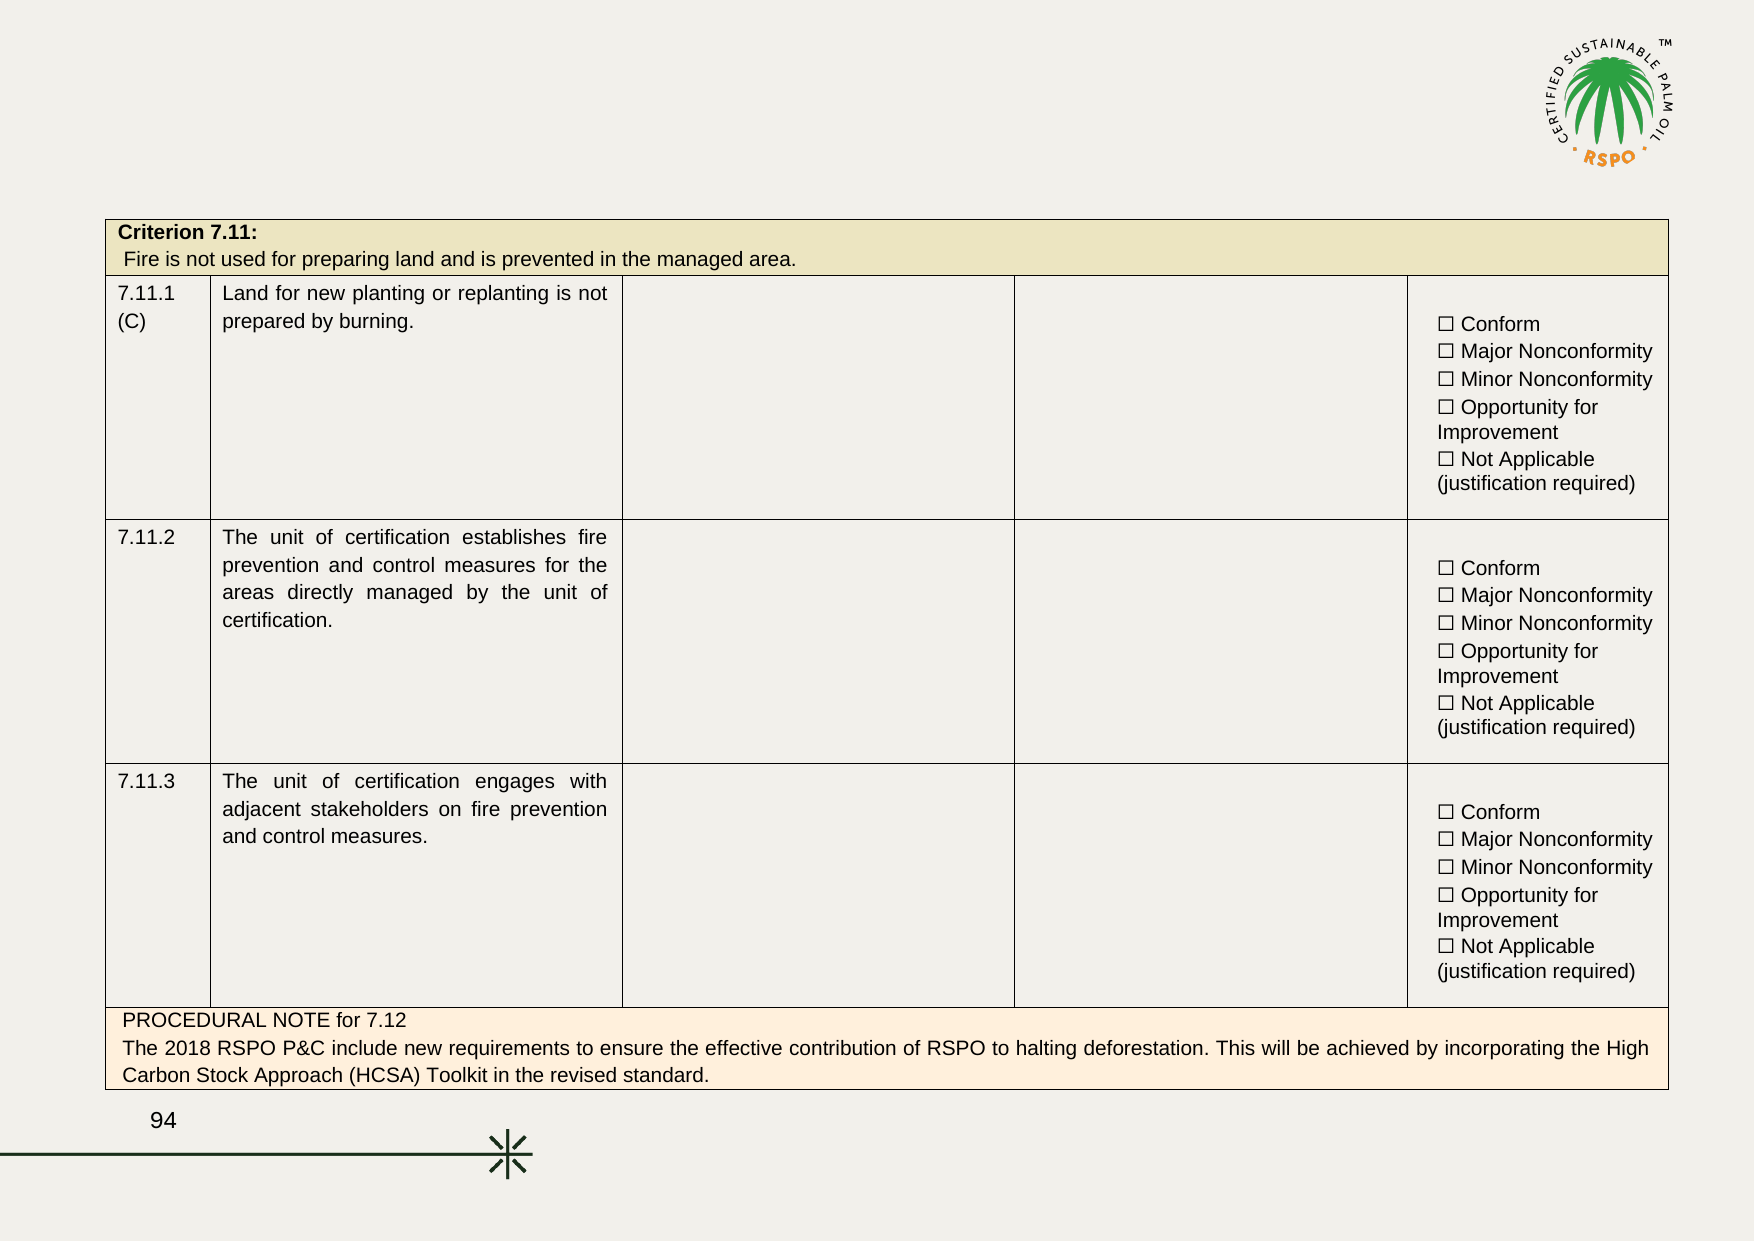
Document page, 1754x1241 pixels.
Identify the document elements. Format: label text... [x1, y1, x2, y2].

table_cell The unit of certification establishes fire prevention and control measures for the areas directly managed by the unit of certification. [211, 520, 622, 763]
table_header Criterion 7.11: Fire is not used for preparing land and is prevented in the managed area. [106, 220, 1668, 275]
table_cell Land for new planting or replanting is not prepared by burning. [211, 276, 622, 519]
table_cell [623, 276, 1014, 519]
picture [1542, 33, 1676, 170]
table_cell Conform Major Nonconformity Minor Nonconformity Opportunity for Improvement Not Applicable (justification required) [1408, 520, 1668, 763]
table_cell [623, 764, 1014, 1007]
table_cell 7.11.2 [106, 520, 210, 763]
table_cell [1015, 520, 1407, 763]
table_cell 7.11.1 (C) [106, 276, 210, 519]
table_cell Conform Major Nonconformity Minor Nonconformity Opportunity for Improvement Not Applicable (justification required) [1408, 764, 1668, 1007]
table_cell [623, 520, 1014, 763]
table_cell Conform Major Nonconformity Minor Nonconformity Opportunity for Improvement Not Applicable (justification required) [1408, 276, 1668, 519]
table_cell The unit of certification engages with adjacent stakeholders on fire prevention and control measures. [211, 764, 622, 1007]
table_cell 7.11.3 [106, 764, 210, 1007]
picture [0, 1109, 566, 1199]
table_cell [1015, 764, 1407, 1007]
table_cell [1015, 276, 1407, 519]
